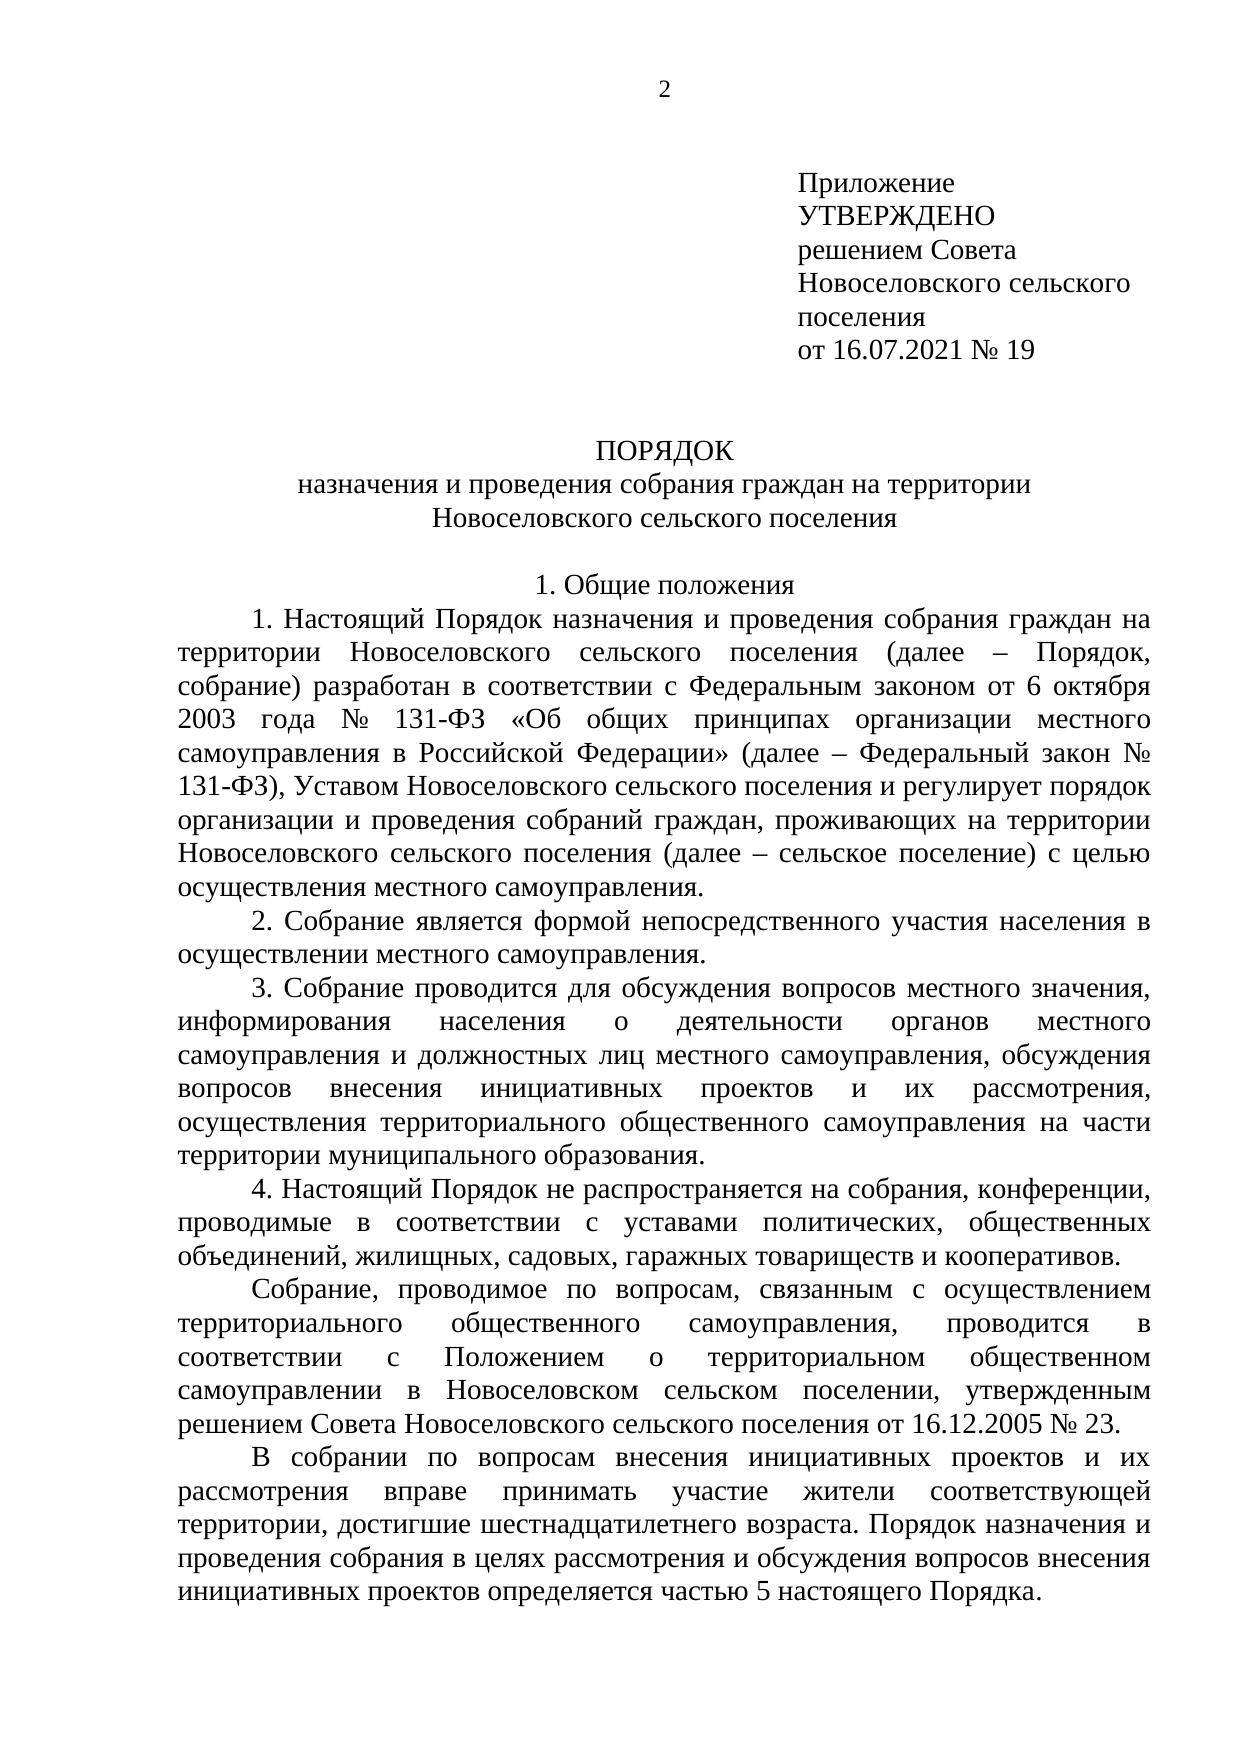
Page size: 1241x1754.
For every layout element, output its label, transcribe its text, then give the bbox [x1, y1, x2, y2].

text 3. Собрание проводится для обсуждения вопросов местного значения, информирования населения о деятельности органов местного самоуправления и должностных лиц местного самоуправления, обсуждения вопросов внесения инициативных проектов и их рассмотрения, осуществления территориального общественного самоуправления на части территории муниципального образования. [177, 970, 1152, 1171]
text Приложение [797, 165, 1152, 198]
text УТВЕРЖДЕНО [797, 198, 1152, 232]
text решением Совета Новоселовского сельского поселения [797, 232, 1152, 332]
text назначения и проведения собрания граждан на территории [177, 467, 1152, 500]
text 2. Собрание является формой непосредственного участия населения в осуществлении местного самоуправления. [177, 903, 1152, 970]
text Новоселовского сельского поселения [177, 500, 1152, 534]
text Собрание, проводимое по вопросам, связанным с осуществлением территориального общественного самоуправления, проводится в соответствии с Положением о территориальном общественном самоуправлении в Новоселовском сельском поселении, утвержденным решением Совета Новоселовского сельского поселения от 16.12.2005 № 23. [177, 1272, 1152, 1439]
text 4. Настоящий Порядок не распространяется на собрания, конференции, проводимые в соответствии с уставами политических, общественных объединений, жилищных, садовых, гаражных товариществ и кооперативов. [177, 1171, 1152, 1272]
text от 16.07.2021 № 19 [797, 332, 1152, 366]
text 1. Настоящий Порядок назначения и проведения собрания граждан на территории Новоселовского сельского поселения (далее – Порядок, собрание) разработан в соответствии с Федеральным законом от 6 октября 2003 года № 131-ФЗ «Об общих принципах организации местного самоуправления в Российской Федерации» (далее – Федеральный закон № 131-ФЗ), Уставом Новоселовского сельского поселения и регулирует порядок организации и проведения собраний граждан, проживающих на территории Новоселовского сельского поселения (далее – сельское поселение) с целью осуществления местного самоуправления. [177, 601, 1152, 903]
text 1. Общие положения [177, 567, 1152, 601]
text В собрании по вопросам внесения инициативных проектов и их рассмотрения вправе принимать участие жители соответствующей территории, достигшие шестнадцатилетнего возраста. Порядок назначения и проведения собрания в целях рассмотрения и обсуждения вопросов внесения инициативных проектов определяется частью 5 настоящего Порядка. [177, 1439, 1152, 1607]
text ПОРЯДОК [177, 433, 1152, 467]
